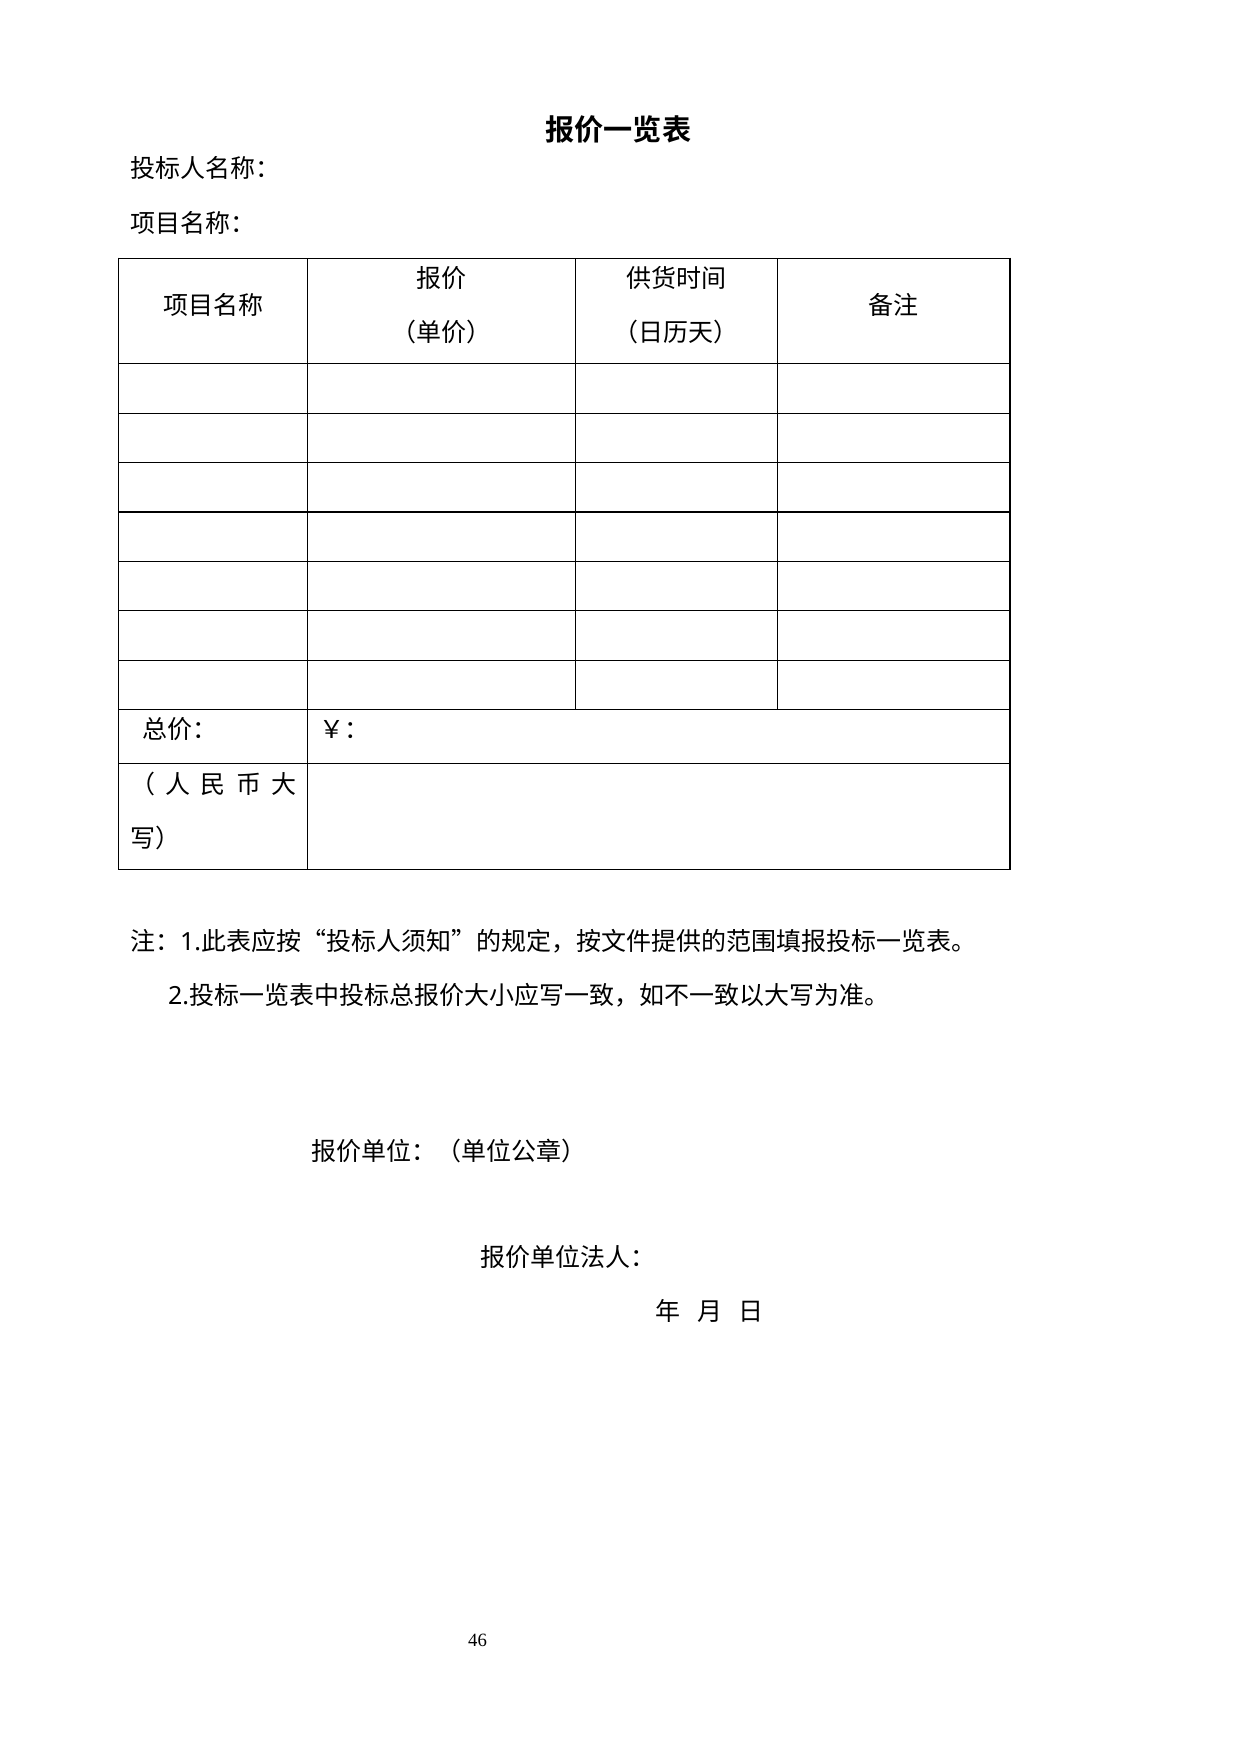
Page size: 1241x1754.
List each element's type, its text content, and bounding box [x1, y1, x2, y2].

text 报价一览表 [130, 106, 1106, 149]
table_cell [576, 364, 777, 413]
table_cell [778, 414, 1009, 462]
table_cell ￥： [308, 710, 1009, 763]
table_header 备注 [778, 259, 1009, 363]
table_cell [119, 414, 307, 462]
table_cell [576, 611, 777, 659]
table_cell [308, 414, 575, 462]
table_cell [119, 611, 307, 659]
table_cell [119, 364, 307, 413]
table_cell [778, 463, 1009, 511]
table_cell [119, 463, 307, 511]
table_cell [308, 611, 575, 659]
text 投标人名称： [130, 149, 1106, 185]
table_cell （人民币大写） [119, 764, 307, 869]
table_cell [308, 764, 1009, 869]
table_cell [308, 562, 575, 610]
table_cell [778, 611, 1009, 659]
table_cell [778, 364, 1009, 413]
table_cell [119, 562, 307, 610]
table_cell [308, 513, 575, 561]
table_cell [308, 463, 575, 511]
table_cell 总价： [119, 710, 307, 763]
table_header 项目名称 [119, 259, 307, 363]
text 报价单位：（单位公章） [130, 1132, 1106, 1168]
text 年 月 日 [130, 1292, 1106, 1328]
table_cell [576, 463, 777, 511]
table_cell [119, 661, 307, 709]
table_cell [308, 364, 575, 413]
table_cell [576, 513, 777, 561]
table_header 报价 （单价） [308, 259, 575, 363]
text 注：1.此表应按“投标人须知”的规定，按文件提供的范围填报投标一览表。 [130, 921, 1106, 957]
text 项目名称： [130, 203, 1106, 239]
table_cell [778, 513, 1009, 561]
table_cell [576, 661, 777, 709]
table_cell [778, 661, 1009, 709]
table_cell [119, 513, 307, 561]
table_header 供货时间 （日历天） [576, 259, 777, 363]
table_cell [576, 414, 777, 462]
text 报价单位法人： [130, 1237, 1106, 1273]
table_cell [308, 661, 575, 709]
table_cell [778, 562, 1009, 610]
table_cell [576, 562, 777, 610]
text 2.投标一览表中投标总报价大小应写一致，如不一致以大写为准。 [130, 975, 1106, 1012]
